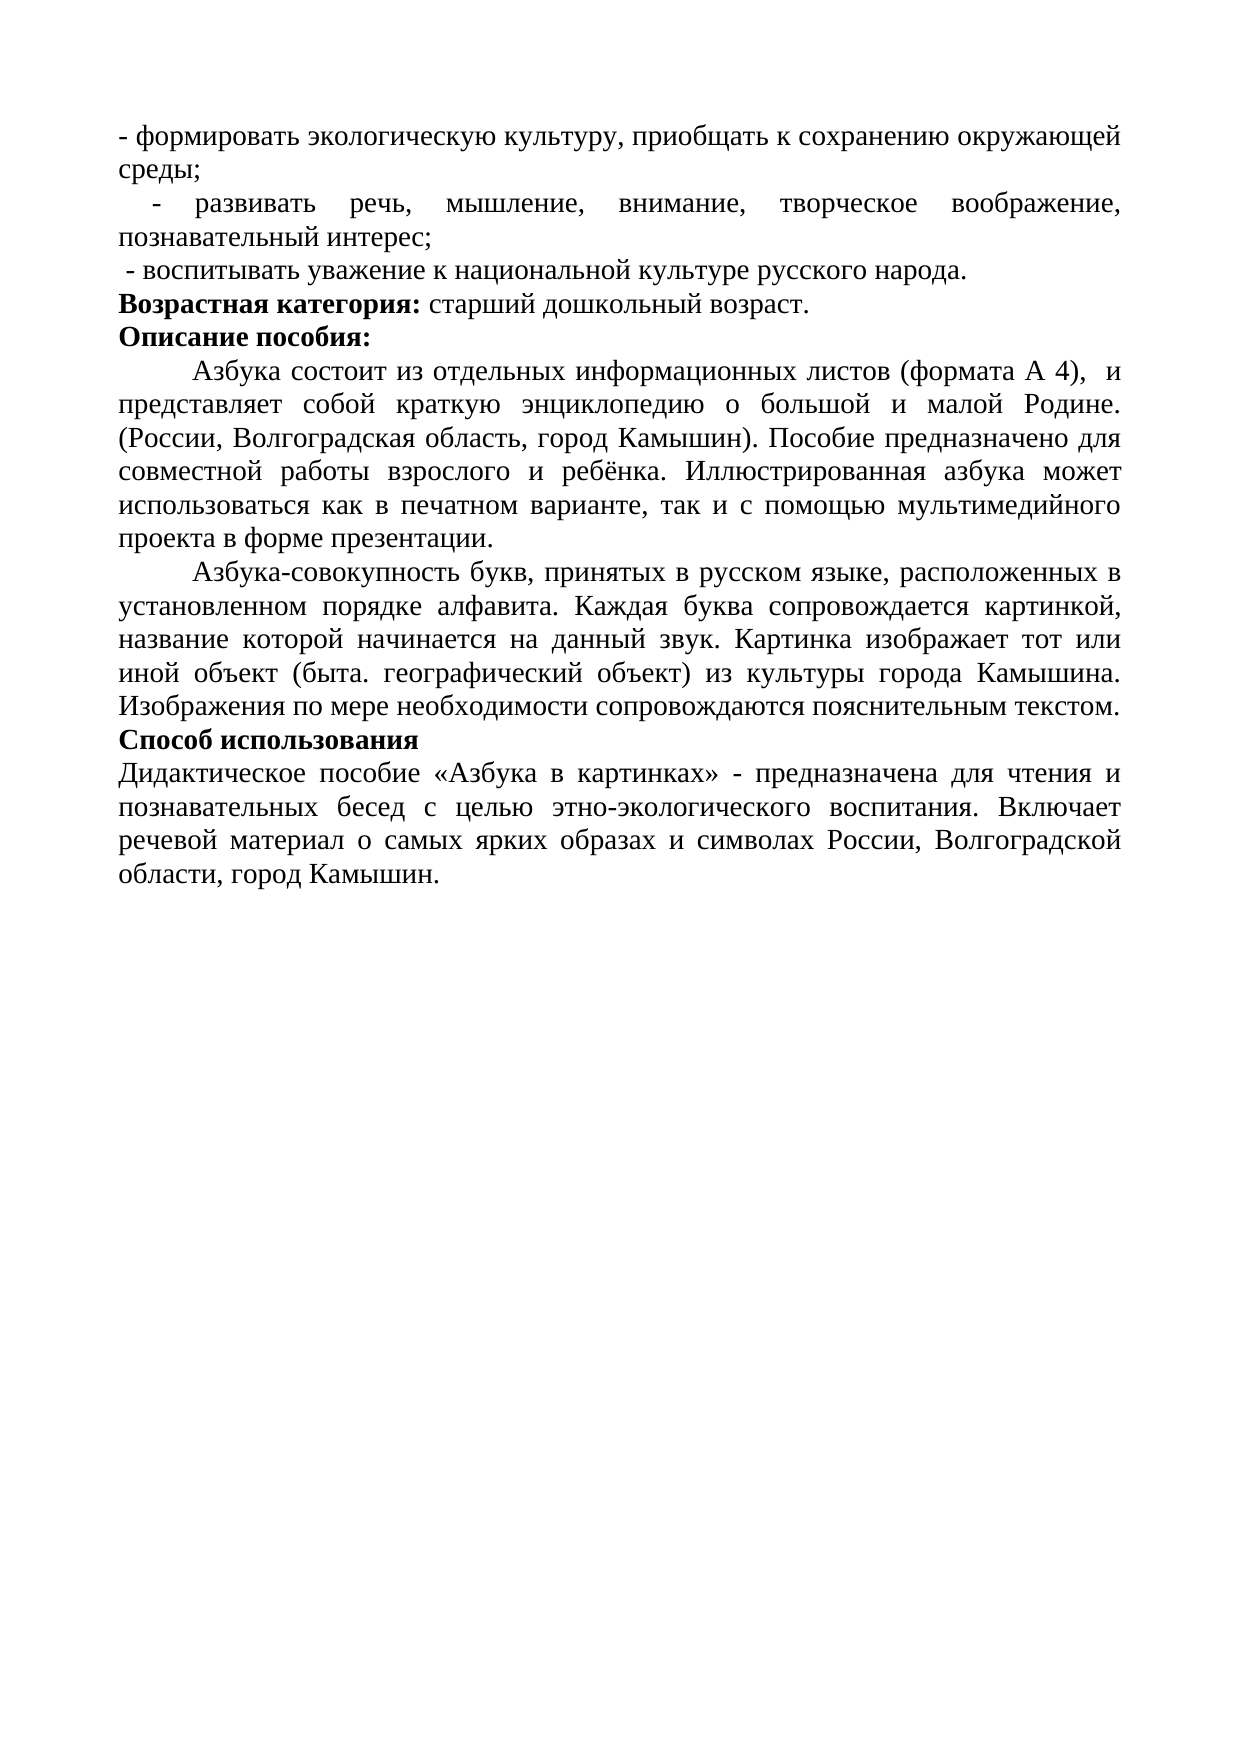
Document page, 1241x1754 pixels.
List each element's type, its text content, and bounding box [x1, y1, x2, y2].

text Способ использования [118, 722, 1122, 755]
text - формировать экологическую культуру, приобщать к сохранению окружающей среды; [118, 118, 1122, 185]
text - развивать речь, мышление, внимание, творческое воображение, познавательный интерес; [118, 185, 1122, 252]
text - воспитывать уважение к национальной культуре русского народа. [118, 252, 1122, 286]
text Дидактическое пособие «Азбука в картинках» - предназначена для чтения и познавательных бесед с целью этно-экологического воспитания. Включает речевой материал о самых ярких образах и символах России, Волгоградской области, город Камышин. [118, 755, 1122, 889]
text Возрастная категория: старший дошкольный возраст. [118, 286, 1122, 319]
text Азбука состоит из отдельных информационных листов (формата А 4), и представляет собой краткую энциклопедию о большой и малой Родине. (России, Волгоградская область, город Камышин). Пособие предназначено для совместной работы взрослого и ребёнка. Иллюстрированная азбука может использоваться как в печатном варианте, так и с помощью мультимедийного проекта в форме презентации. [118, 353, 1122, 554]
text Азбука-совокупность букв, принятых в русском языке, расположенных в установленном порядке алфавита. Каждая буква сопровождается картинкой, название которой начинается на данный звук. Картинка изображает тот или иной объект (быта. географический объект) из культуры города Камышина. Изображения по мере необходимости сопровождаются пояснительным текстом. [118, 554, 1122, 722]
text Описание пособия: [118, 319, 1122, 353]
